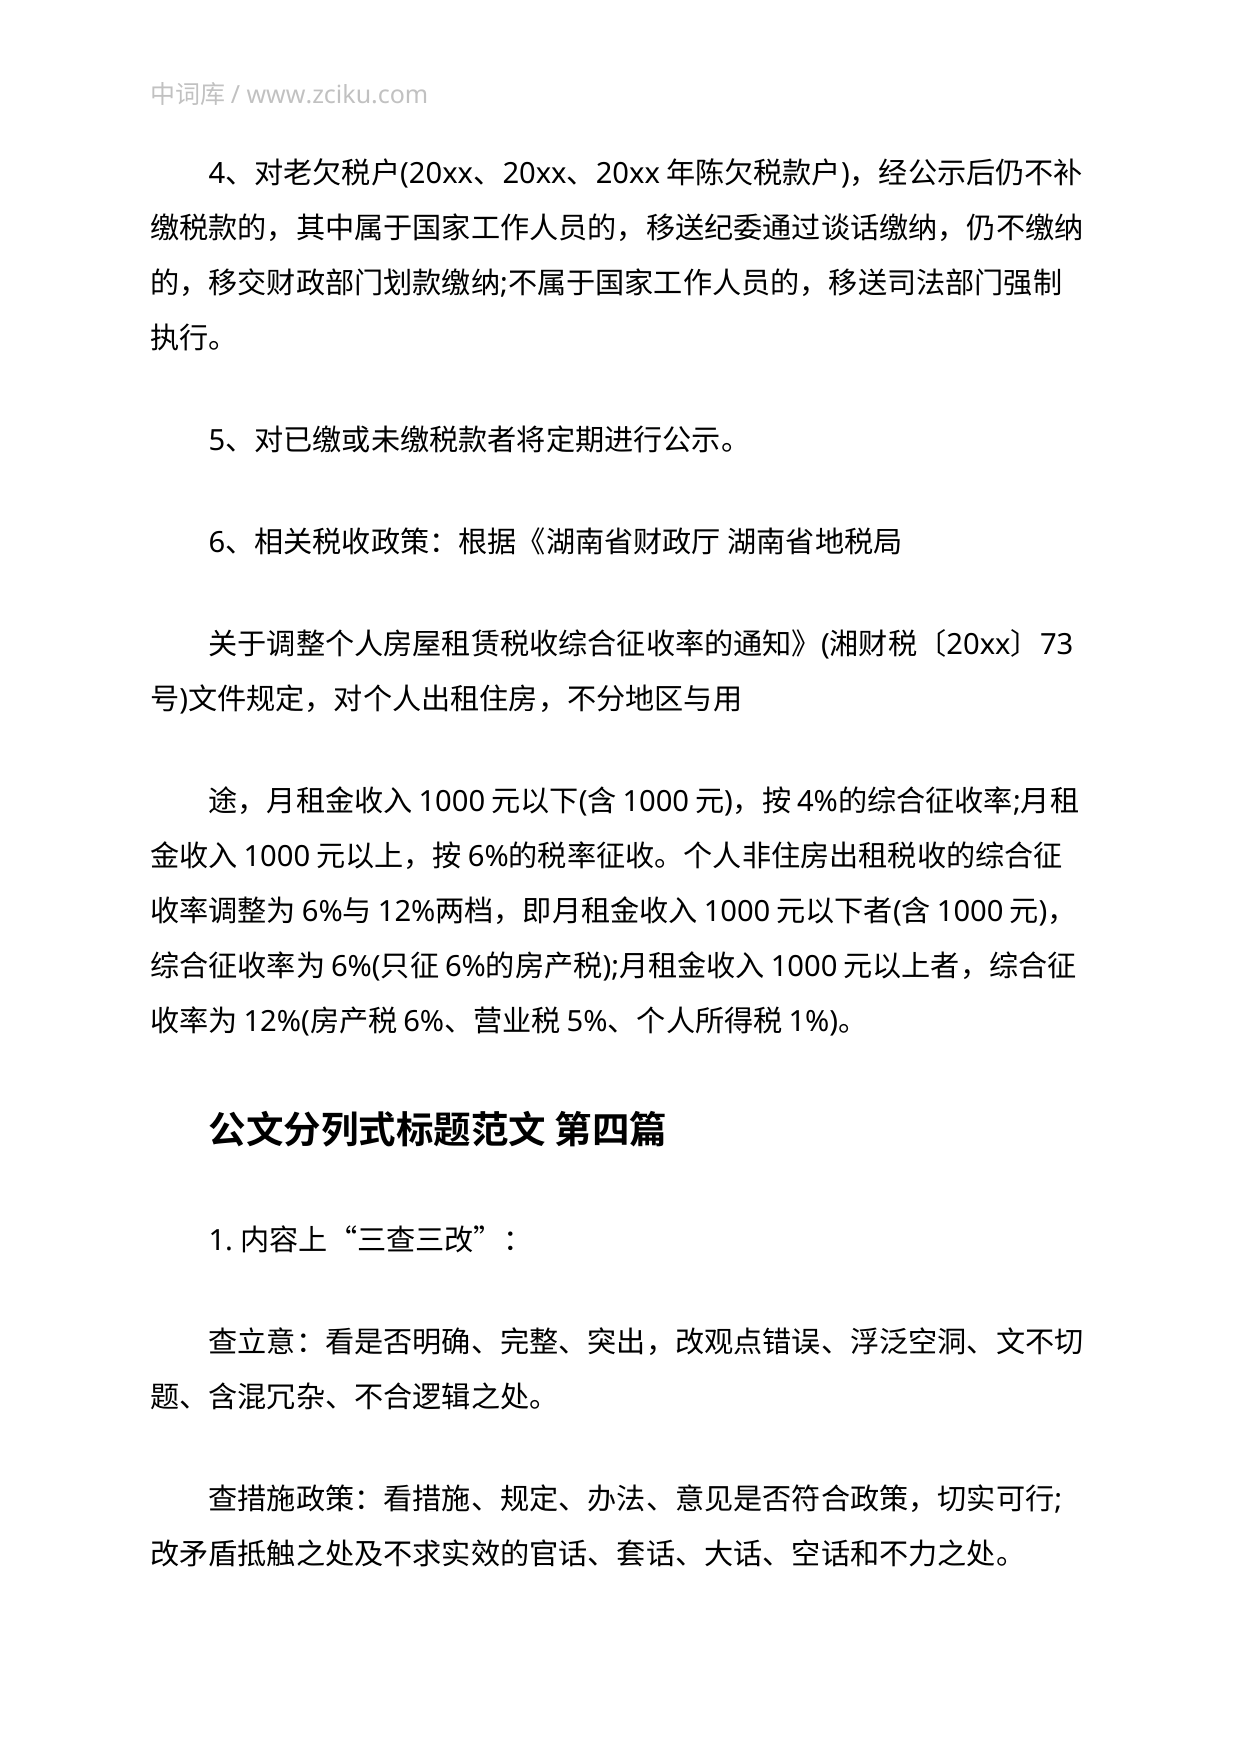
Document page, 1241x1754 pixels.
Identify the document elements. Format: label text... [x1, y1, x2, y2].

text 4、对老欠税户(20xx、20xx、20xx年陈欠税款户)，经公示后仍不补缴税款的，其中属于国家工作人员的，移送纪委通过谈话缴纳，仍不缴纳的，移交财政部门划款缴纳;不属于国家工作人员的，移送司法部门强制执行。 [150, 150, 1090, 357]
text 查立意：看是否明确、完整、突出，改观点错误、浮泛空洞、文不切题、含混冗杂、不合逻辑之处。 [150, 1319, 1090, 1416]
text 5、对已缴或未缴税款者将定期进行公示。 [150, 417, 1090, 459]
text 查措施政策：看措施、规定、办法、意见是否符合政策，切实可行;改矛盾抵触之处及不求实效的官话、套话、大话、空话和不力之处。 [150, 1476, 1090, 1573]
text 1. 内容上“三查三改”： [150, 1217, 1090, 1259]
text 途，月租金收入1000元以下(含1000元)，按4%的综合征收率;月租金收入1000元以上，按6%的税率征收。个人非住房出租税收的综合征收率调整为6%与12%两档，即月租金收入1000元以下者(含1000元)，综合征收率为6%(只征6%的房产税);月租金收入1000元以上者，综合征收率为12%(房产税6%、营业税5%、个人所得税1%)。 [150, 778, 1090, 1040]
text 公文分列式标题范文 第四篇 [150, 1099, 1090, 1154]
text 6、相关税收政策：根据《湖南省财政厅 湖南省地税局 [150, 519, 1090, 561]
text 关于调整个人房屋租赁税收综合征收率的通知》(湘财税〔20xx〕73号)文件规定，对个人出租住房，不分地区与用 [150, 621, 1090, 718]
